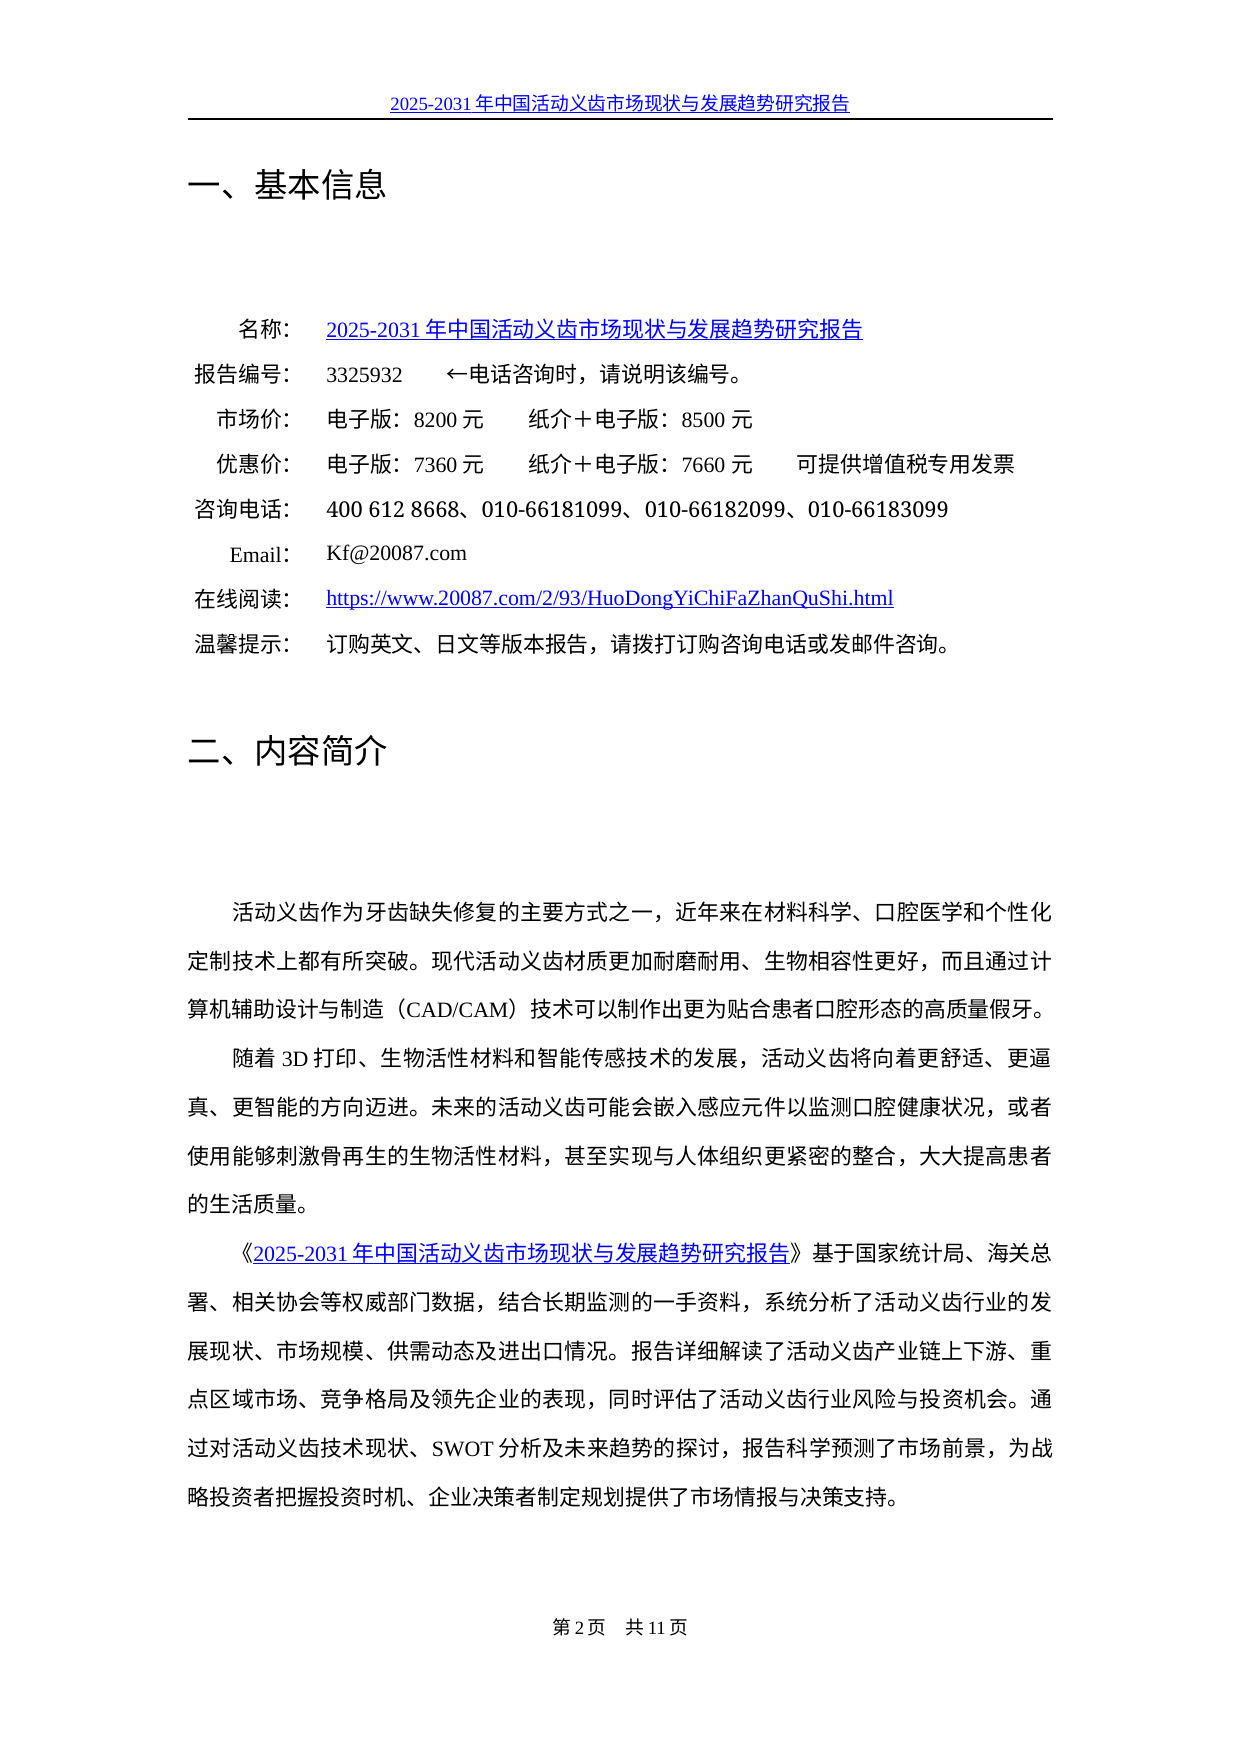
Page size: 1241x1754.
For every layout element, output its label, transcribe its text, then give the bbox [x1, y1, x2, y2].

table_cell [315, 582, 1073, 627]
table_cell 咨询电话： [167, 492, 315, 537]
table_cell 在线阅读： [167, 582, 315, 627]
table_cell 400 612 8668、010-66181099、010-66182099、010-66183099 [315, 492, 1073, 537]
table_cell 报告编号： [167, 357, 315, 402]
table_cell 3325932 ←电话咨询时，请说明该编号。 [315, 357, 1073, 402]
title 二、内容简介 [187, 717, 1053, 782]
table_header 名称： [167, 312, 315, 357]
table_header 2025-2031年中国活动义齿市场现状与发展趋势研究报告 [315, 312, 1073, 357]
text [187, 894, 1053, 1512]
table_cell 电子版：8200 元 纸介＋电子版：8500 元 [315, 402, 1073, 447]
table_cell 市场价： [167, 402, 315, 447]
table_cell Kf@20087.com [315, 537, 1073, 582]
title 一、基本信息 [187, 150, 1053, 215]
table_cell Email： [167, 537, 315, 582]
table_cell 电子版：7360 元 纸介＋电子版：7660 元 可提供增值税专用发票 [315, 447, 1073, 492]
table_cell 订购英文、日文等版本报告，请拨打订购咨询电话或发邮件咨询。 [315, 627, 1073, 672]
table_cell 温馨提示： [167, 627, 315, 672]
table_cell 优惠价： [167, 447, 315, 492]
